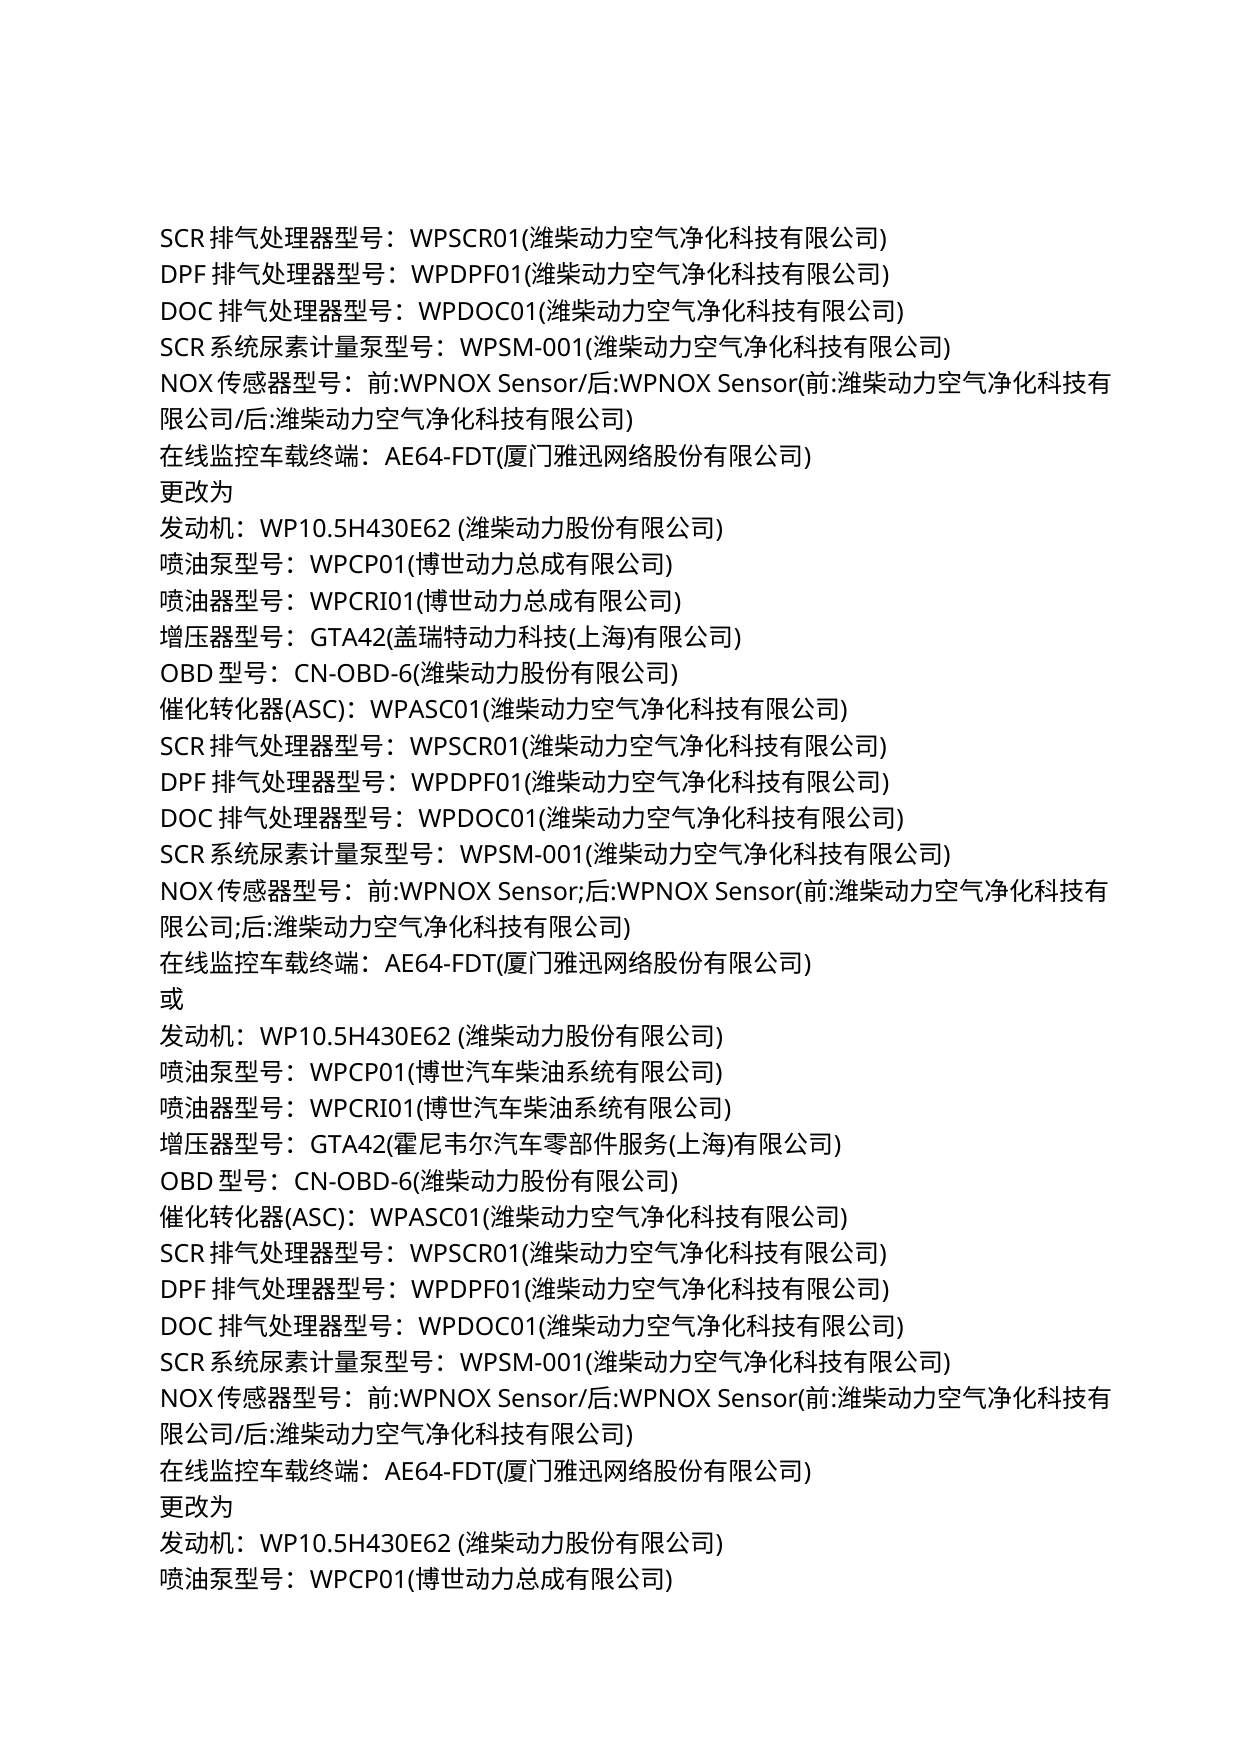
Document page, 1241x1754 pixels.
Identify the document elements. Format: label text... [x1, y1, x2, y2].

text SCR系统尿素计量泵型号：WPSM-001(潍柴动力空气净化科技有限公司) [159, 327, 1122, 363]
text 喷油器型号：WPCRI01(博世汽车柴油系统有限公司) [159, 1088, 1122, 1125]
text 喷油泵型号：WPCP01(博世动力总成有限公司) [159, 1560, 1122, 1596]
text 增压器型号：GTA42(盖瑞特动力科技(上海)有限公司) [159, 617, 1122, 653]
text 在线监控车载终端：AE64-FDT(厦门雅迅网络股份有限公司) [159, 436, 1122, 472]
text DOC排气处理器型号：WPDOC01(潍柴动力空气净化科技有限公司) [159, 798, 1122, 835]
text 发动机：WP10.5H430E62 (潍柴动力股份有限公司) [159, 508, 1122, 545]
text NOX传感器型号：前:WPNOX Sensor;后:WPNOX Sensor(前:潍柴动力空气净化科技有限公司;后:潍柴动力空气净化科技有限公司) [159, 871, 1122, 943]
text 或 [159, 980, 1122, 1016]
text 发动机：WP10.5H430E62 (潍柴动力股份有限公司) [159, 1016, 1122, 1052]
text DOC排气处理器型号：WPDOC01(潍柴动力空气净化科技有限公司) [159, 291, 1122, 327]
text 喷油泵型号：WPCP01(博世汽车柴油系统有限公司) [159, 1052, 1122, 1088]
text SCR系统尿素计量泵型号：WPSM-001(潍柴动力空气净化科技有限公司) [159, 835, 1122, 871]
text 更改为 [159, 472, 1122, 508]
text DPF排气处理器型号：WPDPF01(潍柴动力空气净化科技有限公司) [159, 255, 1122, 291]
text 喷油泵型号：WPCP01(博世动力总成有限公司) [159, 545, 1122, 581]
text 在线监控车载终端：AE64-FDT(厦门雅迅网络股份有限公司) [159, 1451, 1122, 1487]
text SCR排气处理器型号：WPSCR01(潍柴动力空气净化科技有限公司) [159, 1233, 1122, 1270]
text 发动机：WP10.5H430E62 (潍柴动力股份有限公司) [159, 1523, 1122, 1560]
text DPF排气处理器型号：WPDPF01(潍柴动力空气净化科技有限公司) [159, 762, 1122, 798]
text 喷油器型号：WPCRI01(博世动力总成有限公司) [159, 581, 1122, 617]
text OBD型号：CN-OBD-6(潍柴动力股份有限公司) [159, 653, 1122, 690]
text OBD型号：CN-OBD-6(潍柴动力股份有限公司) [159, 1161, 1122, 1197]
text 催化转化器(ASC)：WPASC01(潍柴动力空气净化科技有限公司) [159, 1197, 1122, 1233]
text NOX传感器型号：前:WPNOX Sensor/后:WPNOX Sensor(前:潍柴动力空气净化科技有限公司/后:潍柴动力空气净化科技有限公司) [159, 363, 1122, 436]
text SCR系统尿素计量泵型号：WPSM-001(潍柴动力空气净化科技有限公司) [159, 1342, 1122, 1378]
text 增压器型号：GTA42(霍尼韦尔汽车零部件服务(上海)有限公司) [159, 1125, 1122, 1161]
text 催化转化器(ASC)：WPASC01(潍柴动力空气净化科技有限公司) [159, 690, 1122, 726]
text 更改为 [159, 1487, 1122, 1523]
text SCR排气处理器型号：WPSCR01(潍柴动力空气净化科技有限公司) [159, 726, 1122, 762]
text SCR排气处理器型号：WPSCR01(潍柴动力空气净化科技有限公司) [159, 218, 1122, 255]
text DPF排气处理器型号：WPDPF01(潍柴动力空气净化科技有限公司) [159, 1270, 1122, 1306]
text 在线监控车载终端：AE64-FDT(厦门雅迅网络股份有限公司) [159, 943, 1122, 980]
text DOC排气处理器型号：WPDOC01(潍柴动力空气净化科技有限公司) [159, 1306, 1122, 1342]
text NOX传感器型号：前:WPNOX Sensor/后:WPNOX Sensor(前:潍柴动力空气净化科技有限公司/后:潍柴动力空气净化科技有限公司) [159, 1378, 1122, 1451]
